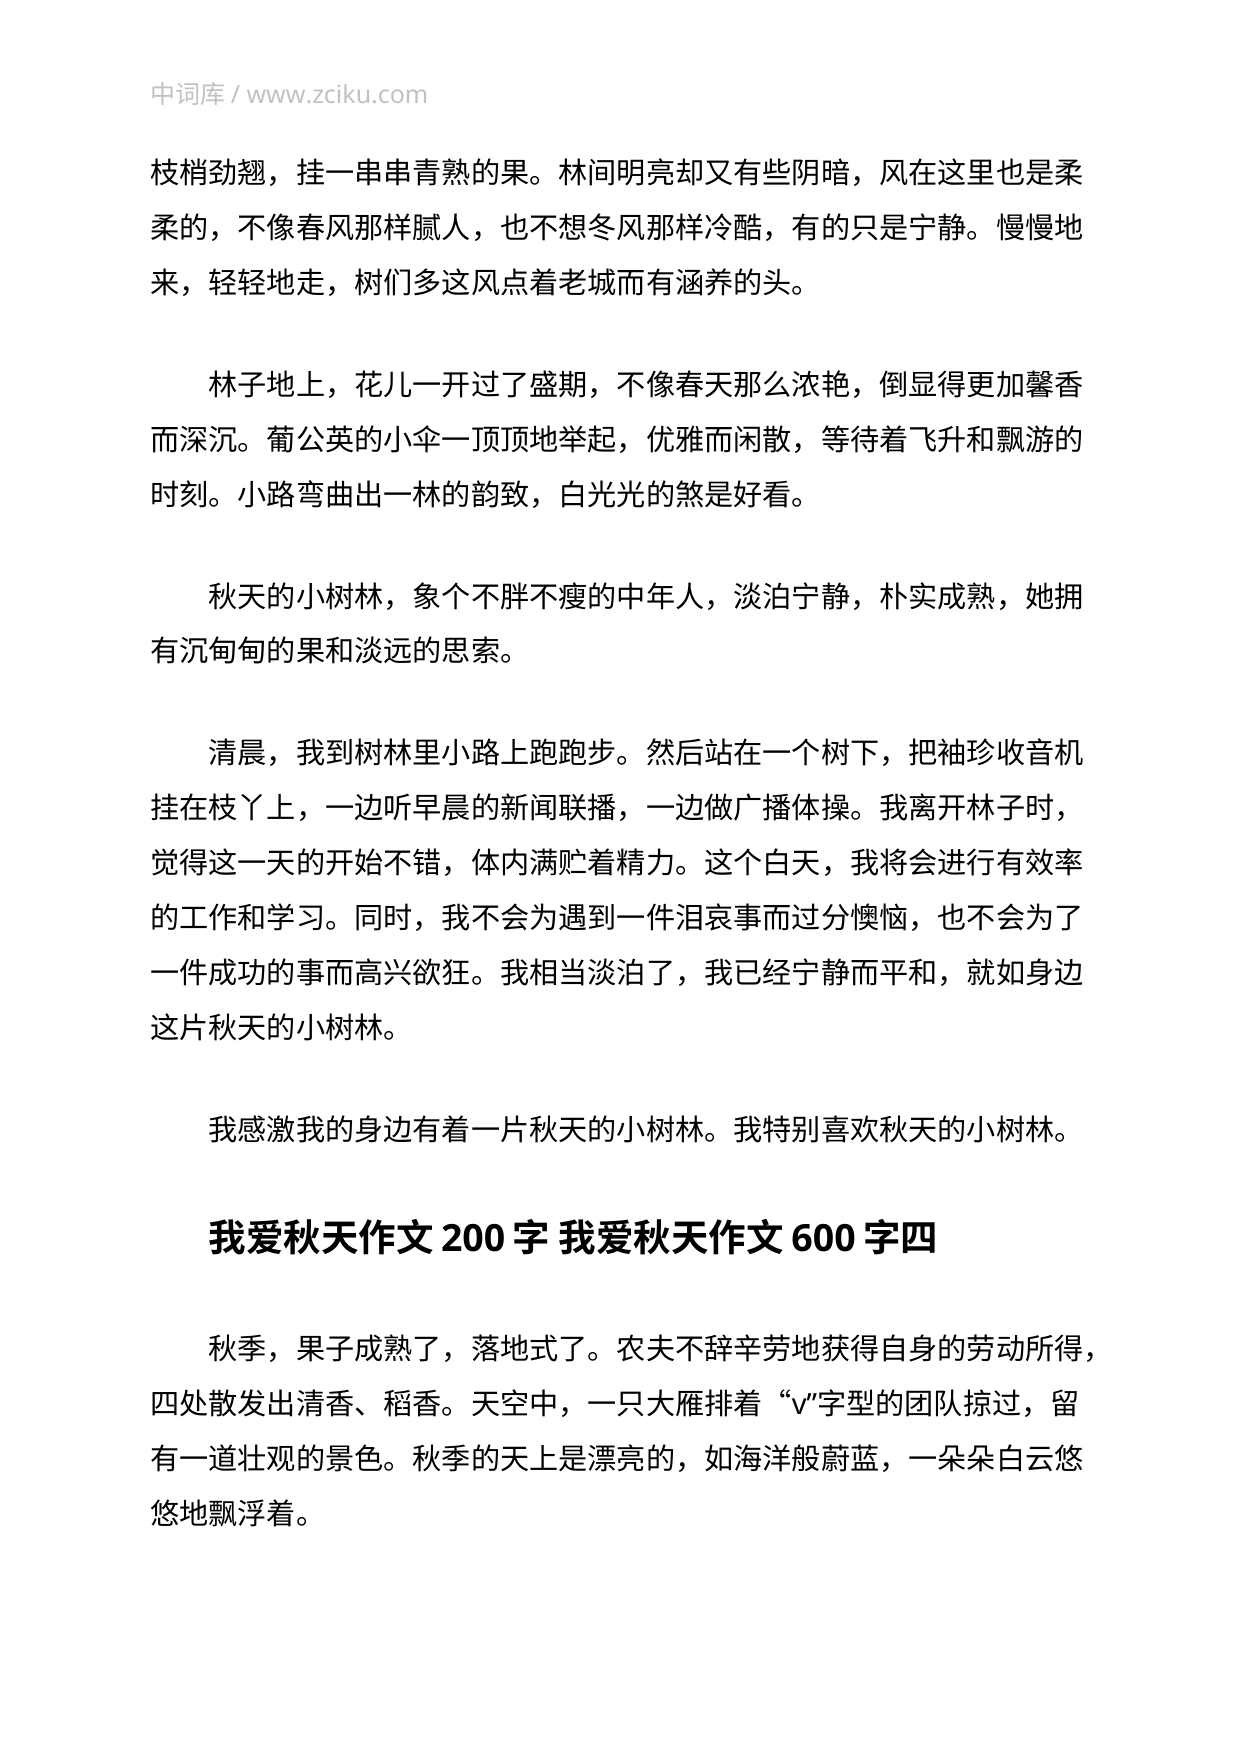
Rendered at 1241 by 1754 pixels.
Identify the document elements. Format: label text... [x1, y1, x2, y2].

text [150, 150, 1090, 302]
text 我感激我的身边有着一片秋天的小树林。我特别喜欢秋天的小树林。 [150, 1106, 1090, 1148]
text 我爱秋天作文200字 我爱秋天作文600字四 [150, 1208, 1090, 1262]
text 秋天的小树林，象个不胖不瘦的中年人，淡泊宁静，朴实成熟，她拥有沉甸甸的果和淡远的思索。 [150, 573, 1090, 670]
text 清晨，我到树林里小路上跑跑步。然后站在一个树下，把袖珍收音机挂在枝丫上，一边听早晨的新闻联播，一边做广播体操。我离开林子时，觉得这一天的开始不错，体内满贮着精力。这个白天，我将会进行有效率的工作和学习。同时，我不会为遇到一件泪哀事而过分懊恼，也不会为了一件成功的事而高兴欲狂。我相当淡泊了，我已经宁静而平和，就如身边这片秋天的小树林。 [150, 730, 1090, 1047]
text 林子地上，花儿一开过了盛期，不像春天那么浓艳，倒显得更加馨香而深沉。葡公英的小伞一顶顶地举起，优雅而闲散，等待着飞升和飘游的时刻。小路弯曲出一林的韵致，白光光的煞是好看。 [150, 362, 1090, 514]
text 秋季，果子成熟了，落地式了。农夫不辞辛劳地获得自身的劳动所得，四处散发出清香、稻香。天空中，一只大雁排着“v”字型的团队掠过，留有一道壮观的景色。秋季的天上是漂亮的，如海洋般蔚蓝，一朵朵白云悠悠地飘浮着。 [150, 1325, 1090, 1532]
